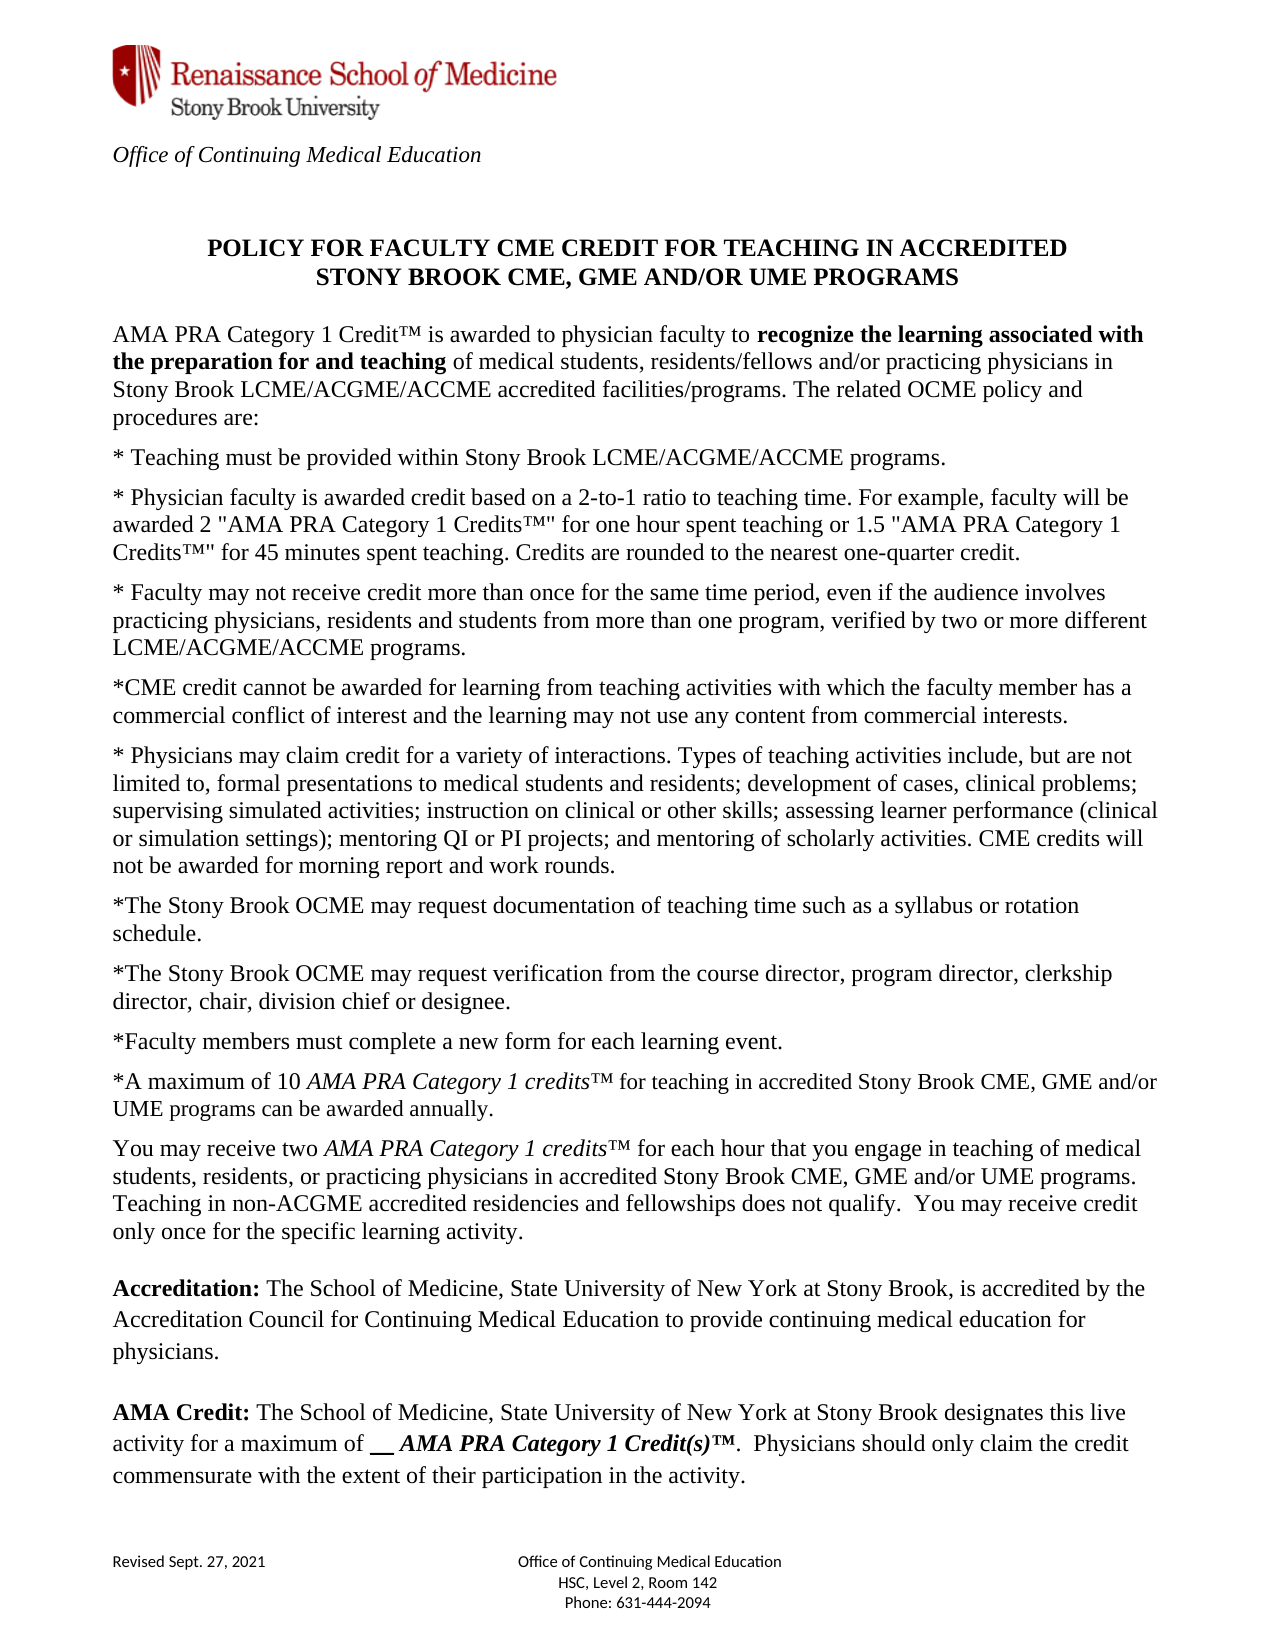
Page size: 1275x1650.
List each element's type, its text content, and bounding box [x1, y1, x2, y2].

text * Physician faculty is awarded credit based on a 2-to-1 ratio to teaching time. For example, faculty will be awarded 2 "AMA PRA Category 1 Credits™" for one hour spent teaching or 1.5 "AMA PRA Category 1 Credits™" for 45 minutes spent teaching. Credits are rounded to the nearest one-quarter credit. [112, 483, 1162, 566]
text Stony Brook CME, GME and/OR UME PROGRAMS [112, 262, 1162, 291]
text AMA Credit: The School of Medicine, State University of New York at Stony Brook designates this live activity for a maximum of __ AMA PRA Category 1 Credit(s)™. Physicians should only claim the credit commensurate with the extent of their participation in the activity. [112, 1398, 1162, 1489]
text POLICY FOR Faculty CME credit for teaching IN ACCREDITED [112, 233, 1162, 262]
text *The Stony Brook OCME may request verification from the course director, program director, clerkship director, chair, division chief or designee. [112, 959, 1162, 1014]
text You may receive two AMA PRA Category 1 credits™ for each hour that you engage in teaching of medical students, residents, or practicing physicians in accredited Stony Brook CME, GME and/or UME programs. Teaching in non-ACGME accredited residencies and fellowships does not qualify. You may receive credit only once for the specific learning activity. [112, 1134, 1162, 1244]
text *A maximum of 10 AMA PRA Category 1 credits™ for teaching in accredited Stony Brook CME, GME and/or UME programs can be awarded annually. [112, 1067, 1162, 1122]
text *CME credit cannot be awarded for learning from teaching activities with which the faculty member has a commercial conflict of interest and the learning may not use any content from commercial interests. [112, 673, 1162, 728]
text * Faculty may not receive credit more than once for the same time period, even if the audience involves practicing physicians, residents and students from more than one program, verified by two or more different LCME/ACGME/ACCME programs. [112, 578, 1162, 661]
text *The Stony Brook OCME may request documentation of teaching time such as a syllabus or rotation schedule. [112, 892, 1162, 947]
text Accreditation: The School of Medicine, State University of New York at Stony Brook, is accredited by the Accreditation Council for Continuing Medical Education to provide continuing medical education for physicians. [112, 1274, 1162, 1364]
text * Physicians may claim credit for a variety of interactions. Types of teaching activities include, but are not limited to, formal presentations to medical students and residents; development of cases, clinical problems; supervising simulated activities; instruction on clinical or other skills; assessing learner performance (clinical or simulation settings); mentoring QI or PI projects; and mentoring of scholarly activities. CME credits will not be awarded for morning report and work rounds. [112, 741, 1162, 879]
picture [112, 45, 557, 120]
text AMA PRA Category 1 Credit™ is awarded to physician faculty to recognize the learning associated with the preparation for and teaching of medical students, residents/fellows and/or practicing physicians in Stony Brook LCME/ACGME/ACCME accredited facilities/programs. The related OCME policy and procedures are: [112, 320, 1162, 430]
text * Teaching must be provided within Stony Brook LCME/ACGME/ACCME programs. [112, 443, 1162, 470]
text *Faculty members must complete a new form for each learning event. [112, 1027, 1162, 1054]
